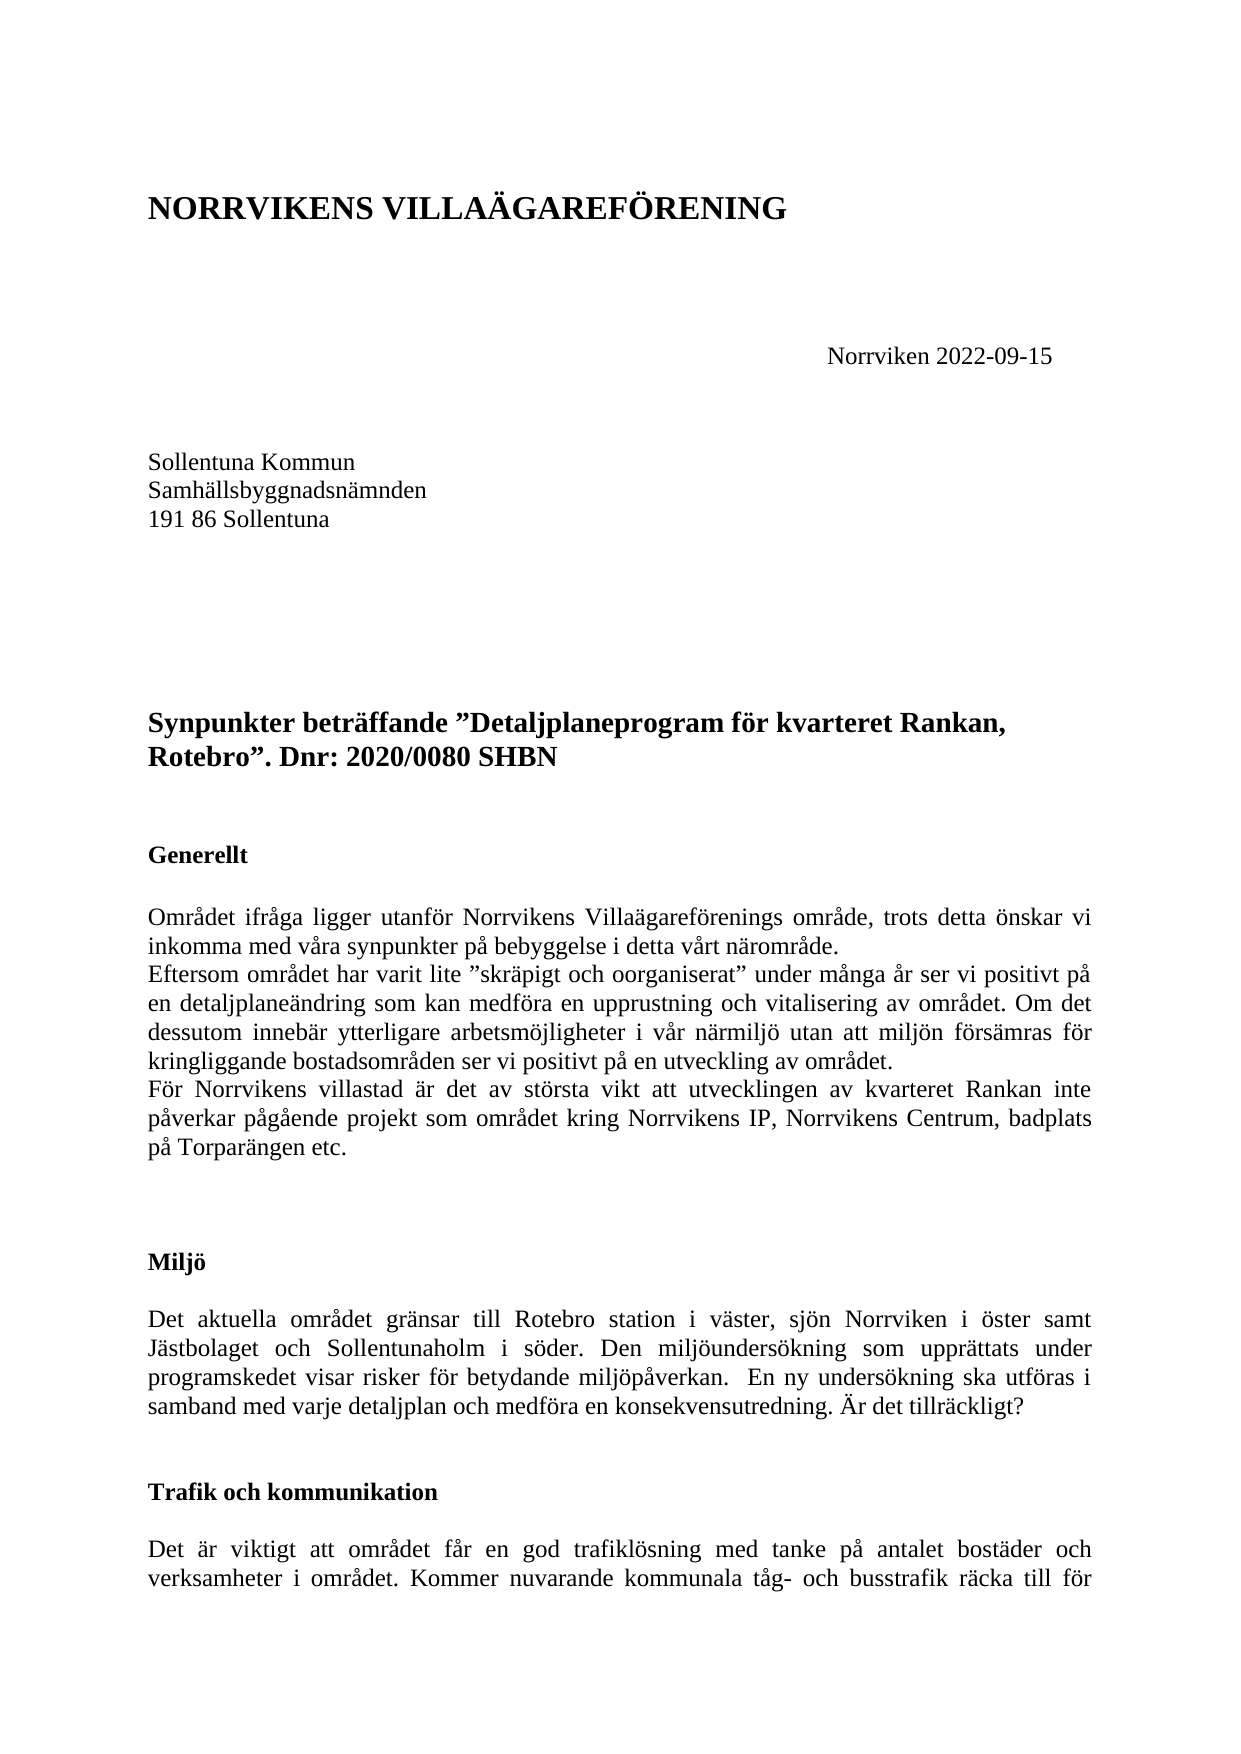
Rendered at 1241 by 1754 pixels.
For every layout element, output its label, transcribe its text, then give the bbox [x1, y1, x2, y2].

text För Norrvikens villastad är det av största vikt att utvecklingen av kvarteret Rankan inte påverkar pågående projekt som området kring Norrvikens IP, Norrvikens Centrum, badplats på Torparängen etc. [148, 1074, 1093, 1161]
text Synpunkter beträffande ”Detaljplaneprogram för kvarteret Rankan, Rotebro”. Dnr: 2020/0080 SHBN [148, 706, 1093, 773]
text Området ifråga ligger utanför Norrvikens Villaägareförenings område, trots detta önskar vi inkomma med våra synpunkter på bebyggelse i detta vårt närområde. [148, 902, 1093, 959]
text Sollentuna Kommun [148, 447, 1093, 476]
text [148, 1534, 1093, 1592]
text Det aktuella området gränsar till Rotebro station i väster, sjön Norrviken i öster samt Jästbolaget och Sollentunaholm i söder. Den miljöundersökning som upprättats under programskedet visar risker för betydande miljöpåverkan. En ny undersökning ska utföras i samband med varje detaljplan och medföra en konsekvensutredning. Är det tillräckligt? [148, 1304, 1093, 1419]
text 191 86 Sollentuna [148, 504, 1093, 533]
text Samhällsbyggnadsnämnden [148, 476, 1093, 504]
subtitle NORRVIKENS VILLAÄGAREFÖRENING [148, 188, 1093, 226]
text Eftersom området har varit lite ”skräpigt och oorganiserat” under många år ser vi positivt på en detaljplaneändring som kan medföra en upprustning och vitalisering av området. Om det dessutom innebär ytterligare arbetsmöjligheter i vår närmiljö utan att miljön försämras för kringliggande bostadsområden ser vi positivt på en utveckling av området. [148, 959, 1093, 1074]
text Norrviken 2022-09-15 [691, 341, 1093, 370]
text Trafik och kommunikation [148, 1477, 1093, 1506]
text Miljö [148, 1247, 1093, 1276]
text Generellt [148, 840, 1093, 868]
